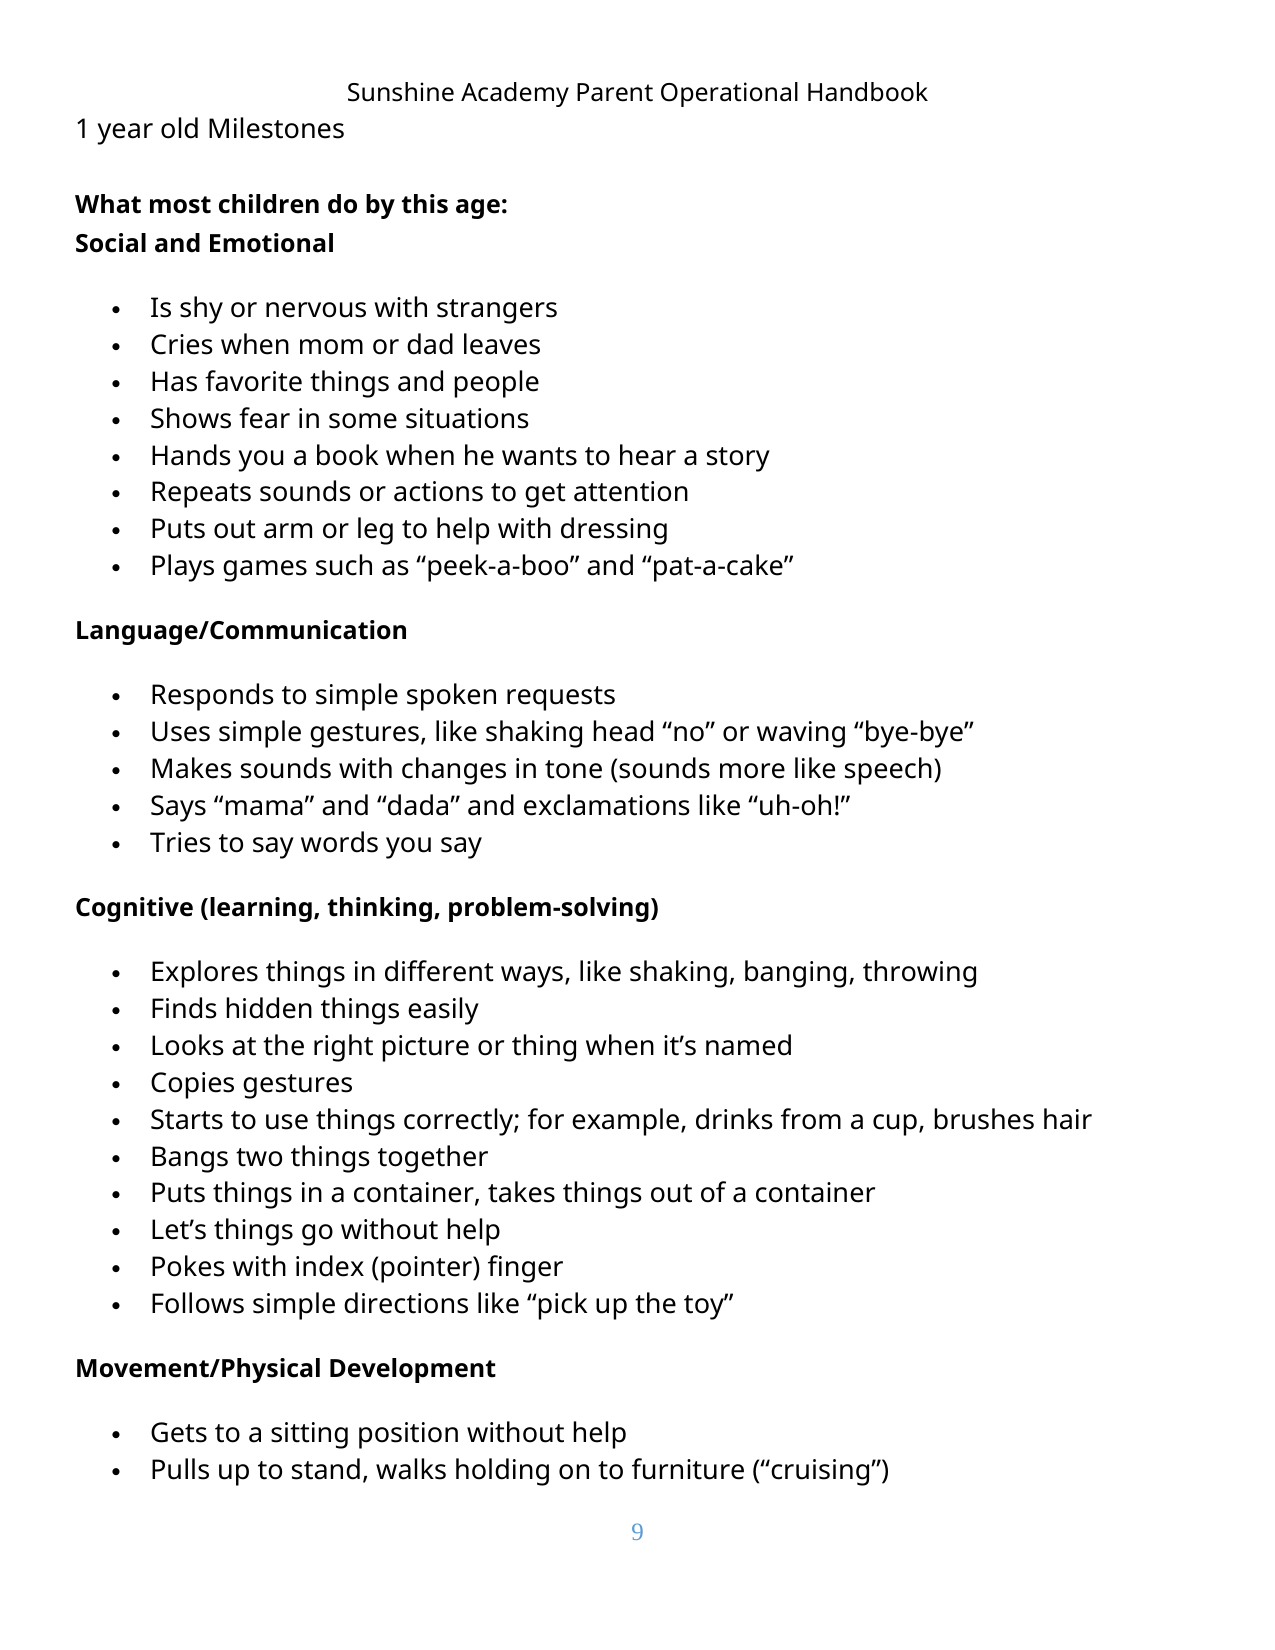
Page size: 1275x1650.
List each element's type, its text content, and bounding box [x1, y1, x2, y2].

list Finds hidden things easily [112, 989, 1200, 1026]
subtitle Movement/Physical Development [75, 1351, 1200, 1384]
list Says “mama” and “dada” and exclamations like “uh-oh!” [112, 786, 1200, 823]
subtitle Social and Emotional [75, 225, 1200, 259]
list Shows fear in some situations [112, 399, 1200, 436]
list Puts out arm or leg to help with dressing [112, 510, 1200, 547]
list Pokes with index (pointer) finger [112, 1248, 1200, 1284]
list Gets to a sitting position without help [112, 1414, 1200, 1451]
list Plays games such as “peek-a-boo” and “pat-a-cake” [112, 547, 1200, 583]
list Starts to use things correctly; for example, drinks from a cup, brushes hair [112, 1100, 1200, 1137]
list Explores things in different ways, like shaking, banging, throwing [112, 953, 1200, 989]
subtitle Cognitive (learning, thinking, problem-solving) [75, 889, 1200, 923]
list Puts things in a container, takes things out of a container [112, 1174, 1200, 1211]
text 1 year old Milestones [75, 109, 1200, 146]
list Tries to say words you say [112, 823, 1200, 860]
list Looks at the right picture or thing when it’s named [112, 1026, 1200, 1063]
list Let’s things go without help [112, 1211, 1200, 1248]
list Hands you a book when he wants to hear a story [112, 436, 1200, 473]
list Repeats sounds or actions to get attention [112, 473, 1200, 510]
subtitle What most children do by this age: [75, 187, 1200, 221]
list Copies gestures [112, 1063, 1200, 1100]
list Uses simple gestures, like shaking head “no” or waving “bye-bye” [112, 713, 1200, 749]
list Is shy or nervous with strangers [112, 288, 1200, 325]
list Follows simple directions like “pick up the toy” [112, 1284, 1200, 1321]
subtitle Language/Communication [75, 613, 1200, 647]
list Pulls up to stand, walks holding on to furniture (“cruising”) [112, 1451, 1200, 1487]
list Has favorite things and people [112, 362, 1200, 399]
list Responds to simple spoken requests [112, 676, 1200, 713]
list Cries when mom or dad leaves [112, 325, 1200, 362]
list Makes sounds with changes in tone (sounds more like speech) [112, 749, 1200, 786]
list Bangs two things together [112, 1137, 1200, 1174]
